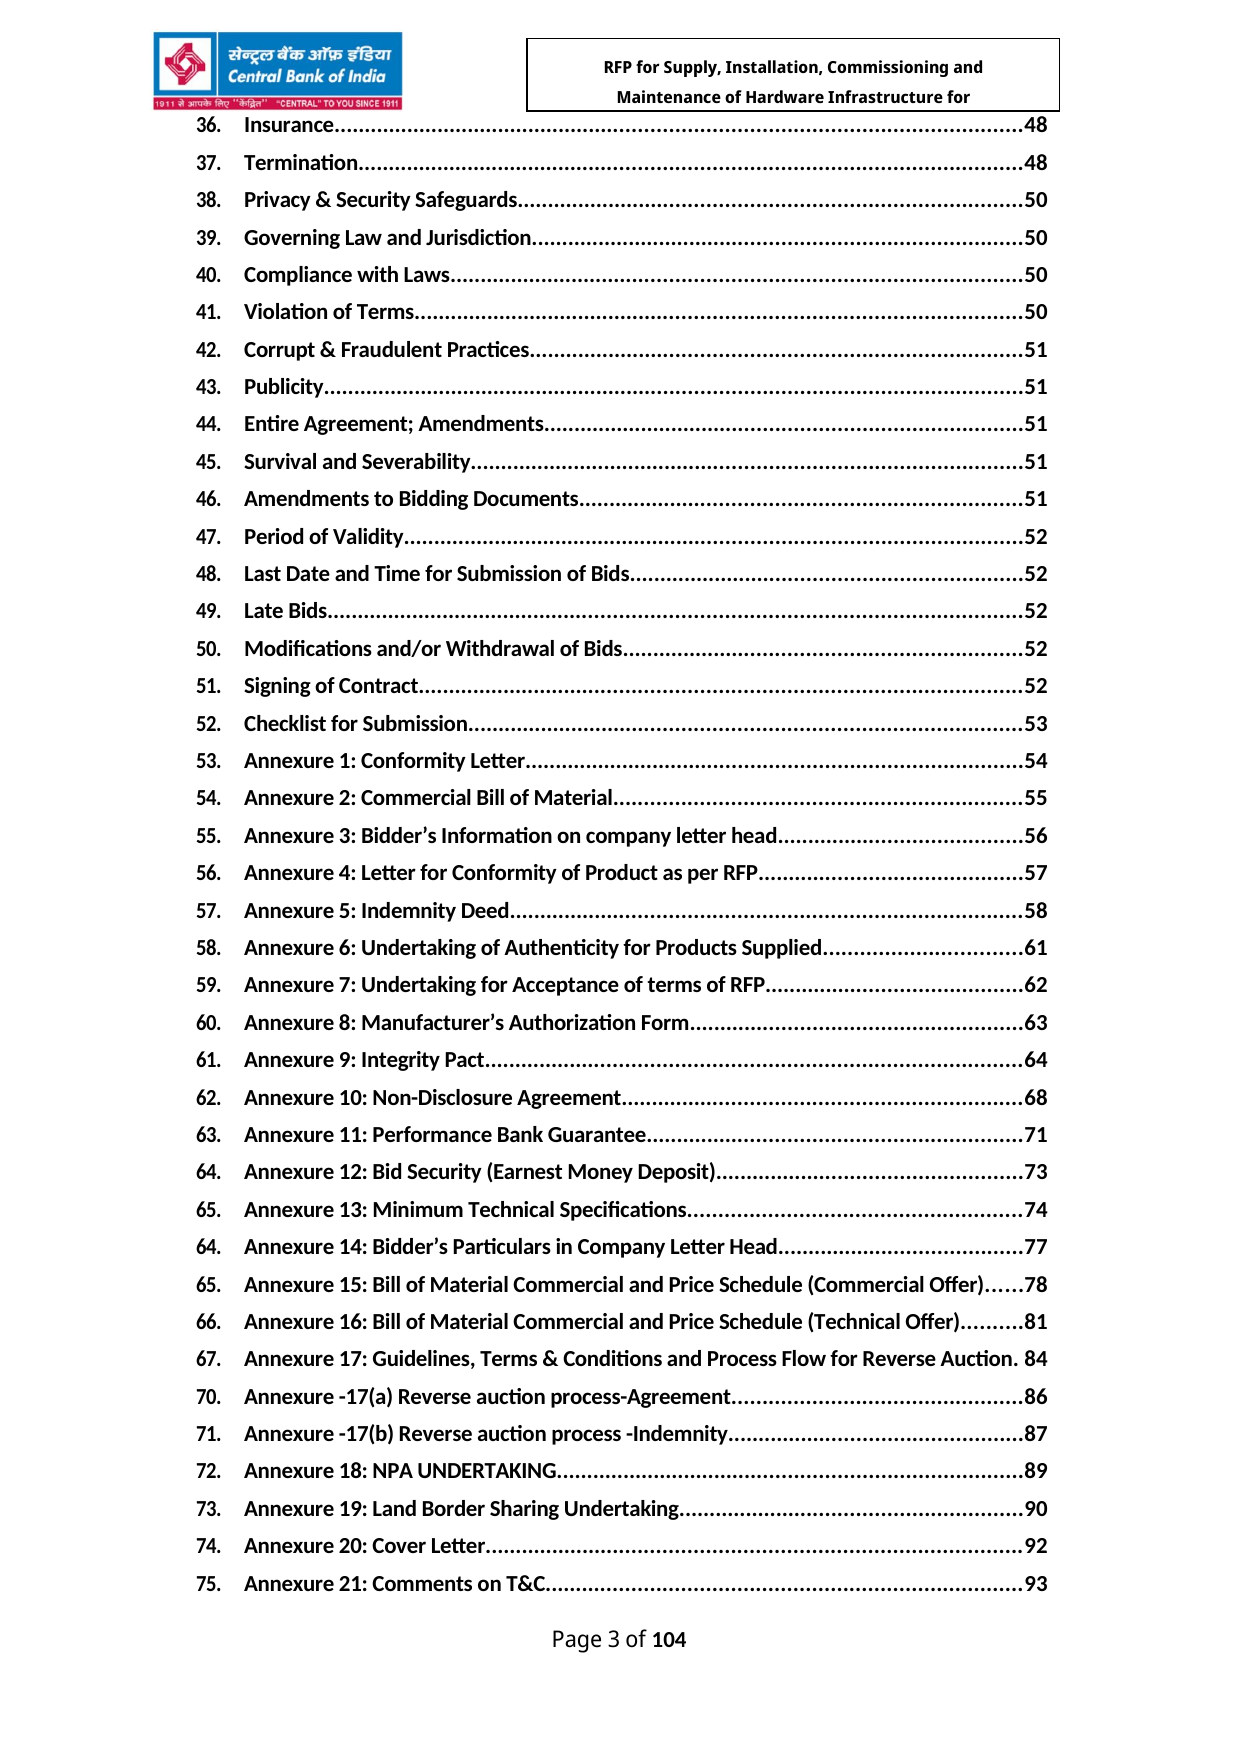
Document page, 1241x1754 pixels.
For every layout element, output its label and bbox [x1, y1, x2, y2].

picture [150, 29, 404, 112]
